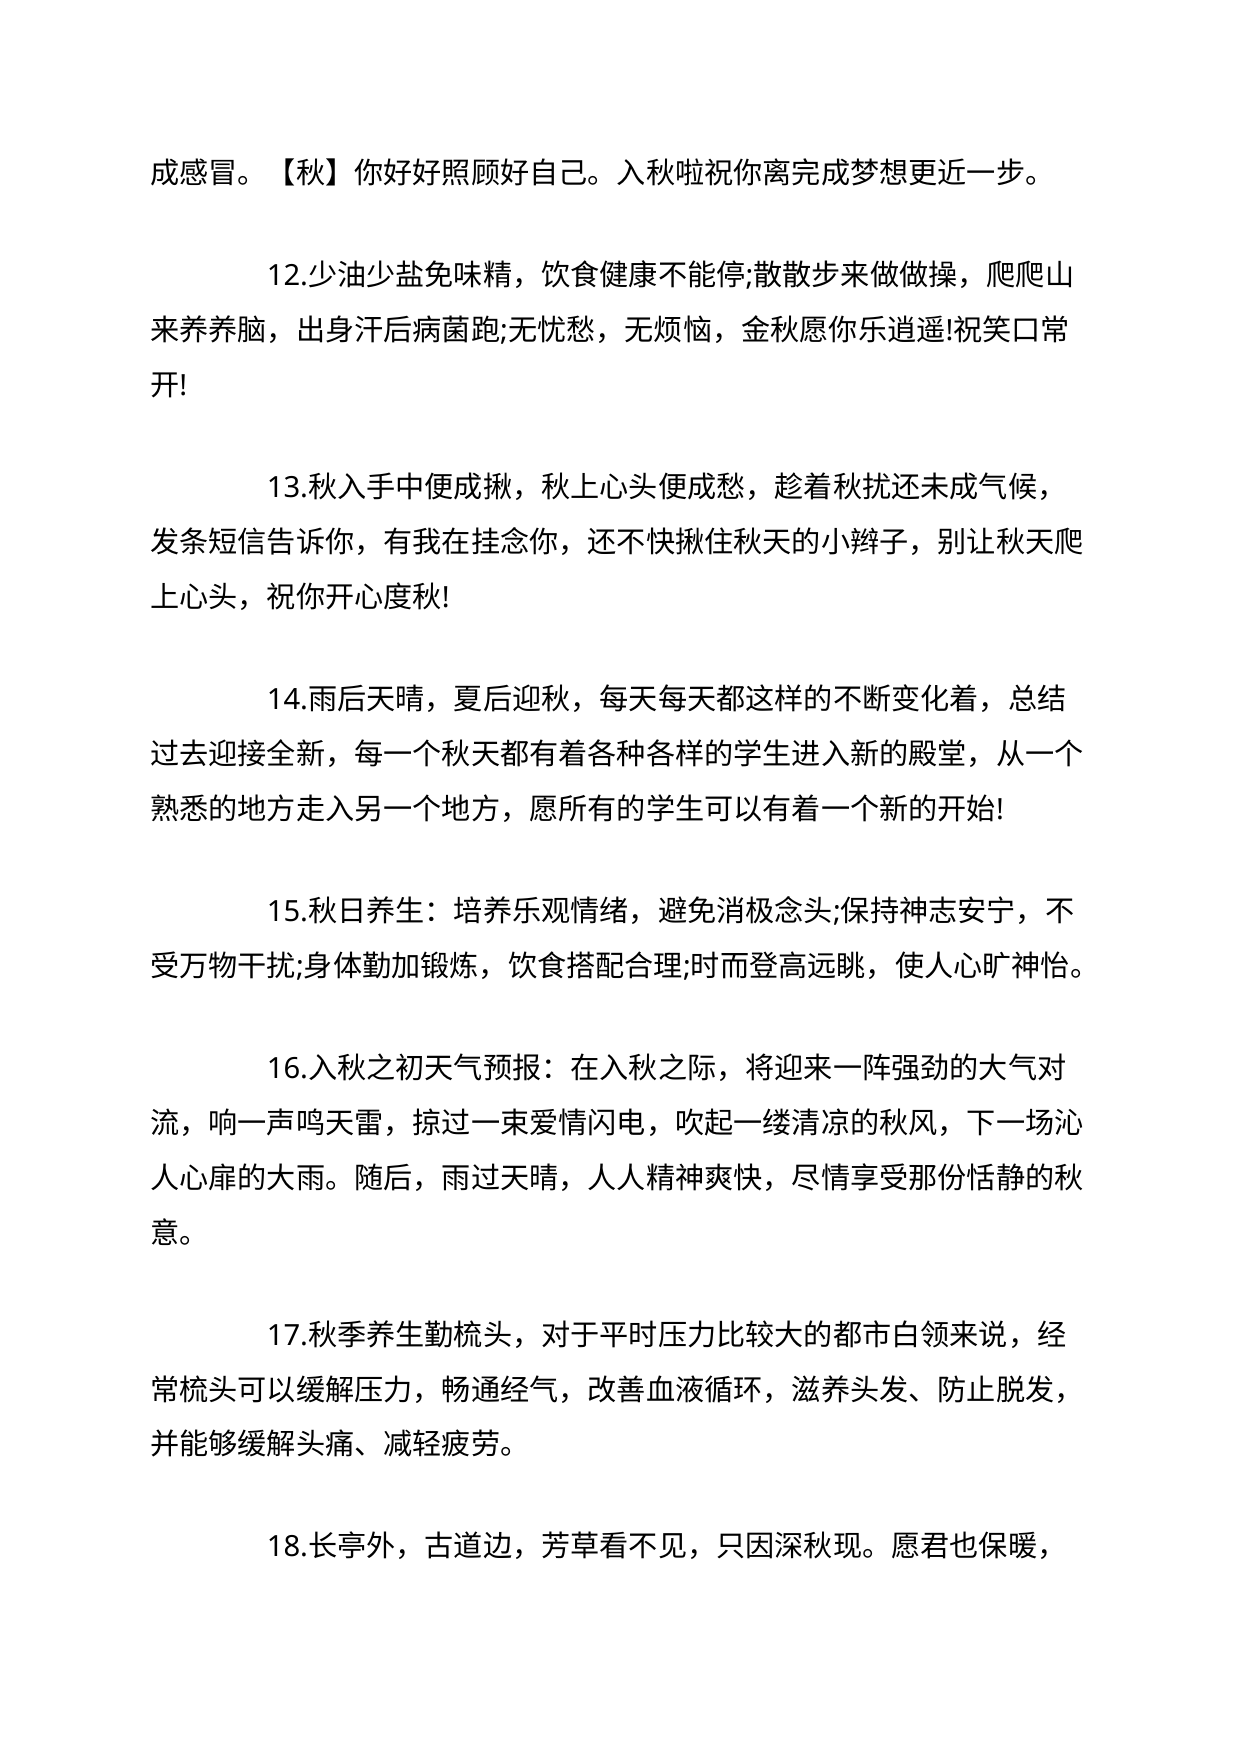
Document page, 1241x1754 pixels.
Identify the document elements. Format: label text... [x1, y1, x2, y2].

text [150, 1523, 1090, 1565]
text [150, 150, 1090, 192]
text 13.秋入手中便成揪，秋上心头便成愁，趁着秋扰还未成气候，发条短信告诉你，有我在挂念你，还不快揪住秋天的小辫子，别让秋天爬上心头，祝你开心度秋! [150, 464, 1090, 616]
text 16.入秋之初天气预报：在入秋之际，将迎来一阵强劲的大气对流，响一声鸣天雷，掠过一束爱情闪电，吹起一缕清凉的秋风，下一场沁人心扉的大雨。随后，雨过天晴，人人精神爽快，尽情享受那份恬静的秋意。 [150, 1044, 1090, 1252]
text 15.秋日养生：培养乐观情绪，避免消极念头;保持神志安宁，不受万物干扰;身体勤加锻炼，饮食搭配合理;时而登高远眺，使人心旷神怡。 [150, 887, 1090, 985]
text 12.少油少盐免味精，饮食健康不能停;散散步来做做操，爬爬山来养养脑，出身汗后病菌跑;无忧愁，无烦恼，金秋愿你乐逍遥!祝笑口常开! [150, 252, 1090, 404]
text 14.雨后天晴，夏后迎秋，每天每天都这样的不断变化着，总结过去迎接全新，每一个秋天都有着各种各样的学生进入新的殿堂，从一个熟悉的地方走入另一个地方，愿所有的学生可以有着一个新的开始! [150, 676, 1090, 828]
text 17.秋季养生勤梳头，对于平时压力比较大的都市白领来说，经常梳头可以缓解压力，畅通经气，改善血液循环，滋养头发、防止脱发，并能够缓解头痛、减轻疲劳。 [150, 1311, 1090, 1463]
